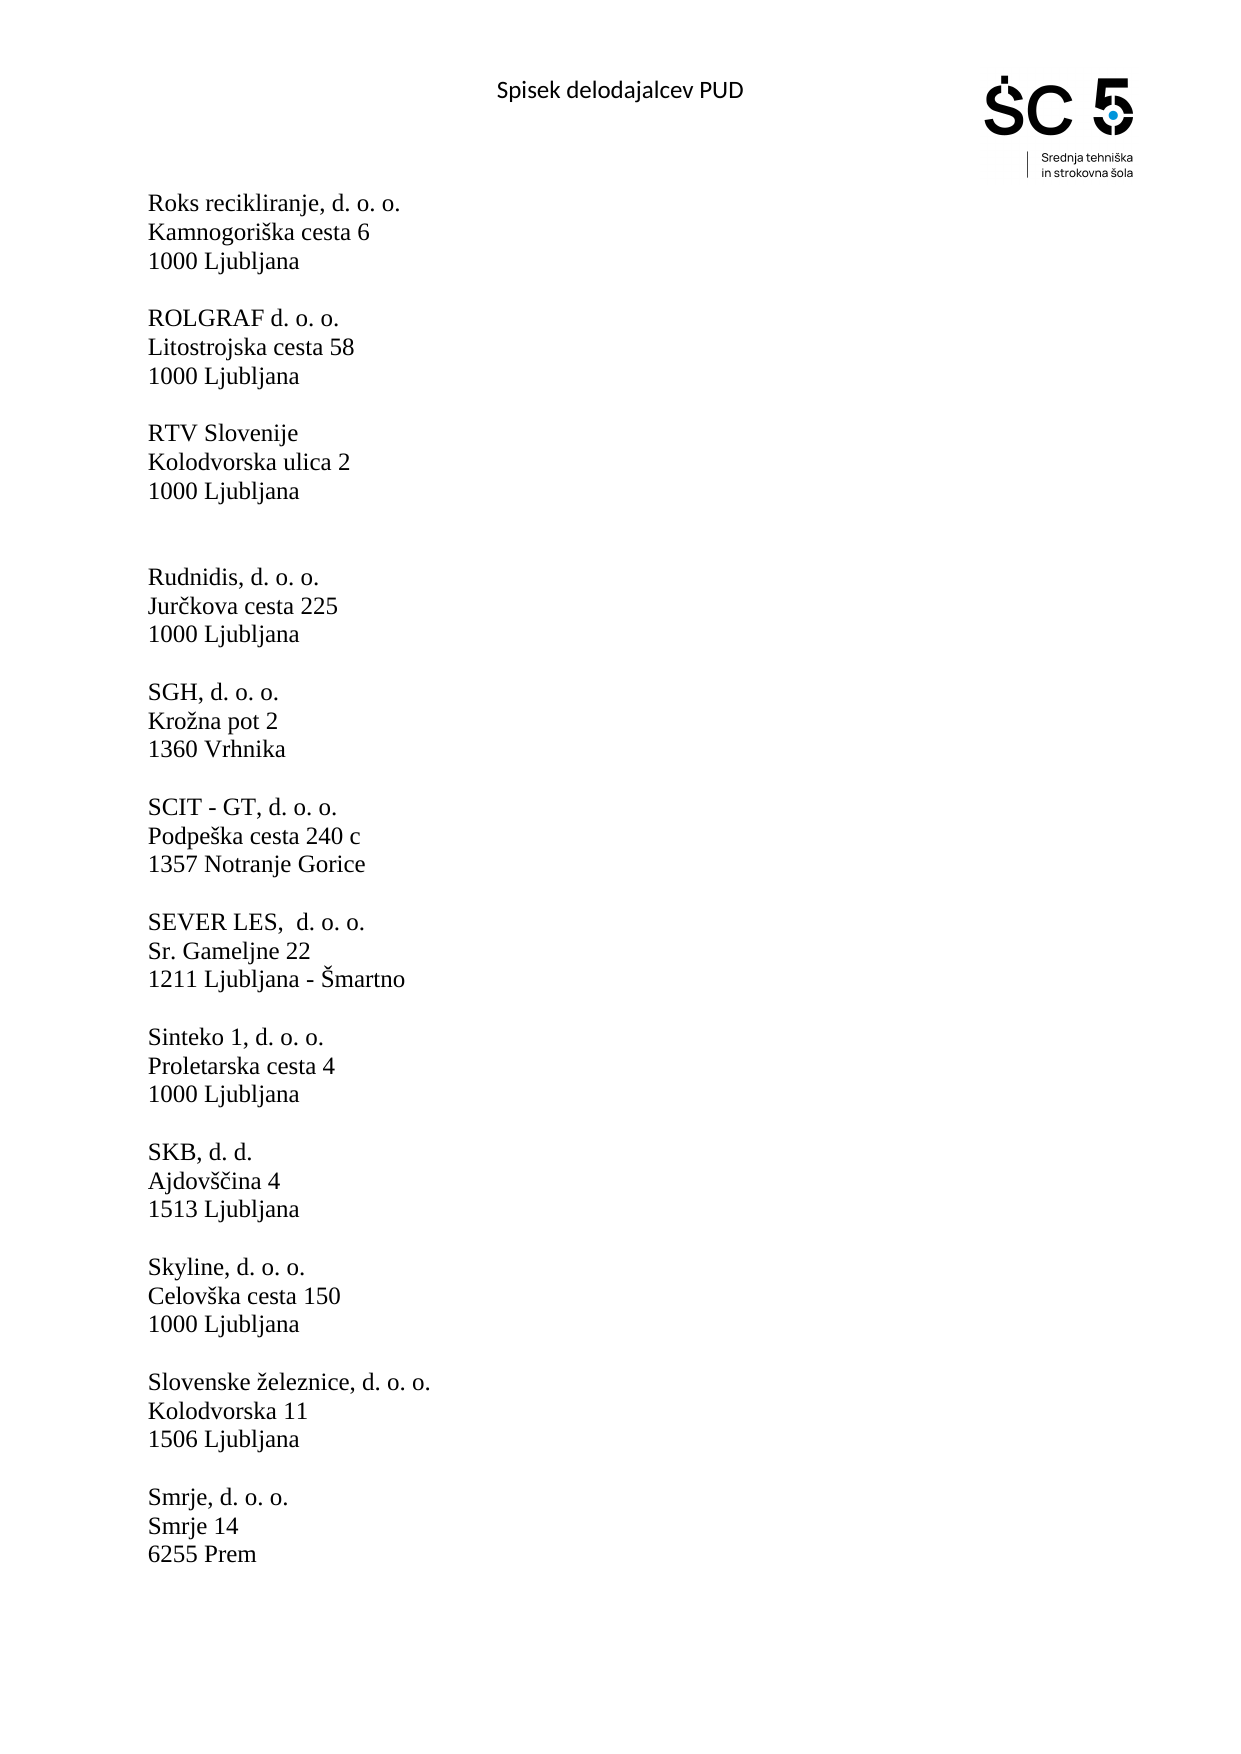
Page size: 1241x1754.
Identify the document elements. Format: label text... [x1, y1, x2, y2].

picture [979, 67, 1139, 185]
text SEVER LES, d. o. o. [148, 907, 1093, 936]
text Ajdovščina 4 [148, 1166, 1093, 1194]
text 1000 Ljubljana [148, 361, 1093, 389]
text 1513 Ljubljana [148, 1194, 1093, 1223]
text Rudnidis, d. o. o. [148, 562, 1093, 591]
text Sr. Gameljne 22 [148, 936, 1093, 964]
text Kolodvorska 11 [148, 1396, 1093, 1424]
text Celovška cesta 150 [148, 1281, 1093, 1309]
text Skyline, d. o. o. [148, 1252, 1093, 1281]
text ROLGRAF d. o. o. [148, 303, 1093, 332]
text Roks recikliranje, d. o. o. [148, 188, 1093, 217]
text Smrje, d. o. o. [148, 1482, 1093, 1511]
text SKB, d. d. [148, 1137, 1093, 1166]
text Slovenske železnice, d. o. o. [148, 1367, 1093, 1396]
text 1360 Vrhnika [148, 734, 1093, 763]
text Kamnogoriška cesta 6 [148, 217, 1093, 246]
text 6255 Prem [148, 1539, 1093, 1568]
text Proletarska cesta 4 [148, 1051, 1093, 1079]
text 1506 Ljubljana [148, 1424, 1093, 1453]
text SCIT - GT, d. o. o. [148, 792, 1093, 821]
text 1000 Ljubljana [148, 1079, 1093, 1108]
text Smrje 14 [148, 1511, 1093, 1539]
text RTV Slovenije [148, 418, 1093, 447]
text 1211 Ljubljana - Šmartno [148, 964, 1093, 993]
text 1357 Notranje Gorice [148, 849, 1093, 878]
text Podpeška cesta 240 c [148, 821, 1093, 849]
text 1000 Ljubljana [148, 476, 1093, 504]
text Kolodvorska ulica 2 [148, 447, 1093, 476]
text Litostrojska cesta 58 [148, 332, 1093, 361]
text Sinteko 1, d. o. o. [148, 1022, 1093, 1051]
text Jurčkova cesta 225 [148, 591, 1093, 619]
text SGH, d. o. o. [148, 677, 1093, 706]
text Krožna pot 2 [148, 706, 1093, 734]
text 1000 Ljubljana [148, 619, 1093, 648]
text 1000 Ljubljana [148, 1309, 1093, 1338]
text 1000 Ljubljana [148, 246, 1093, 274]
